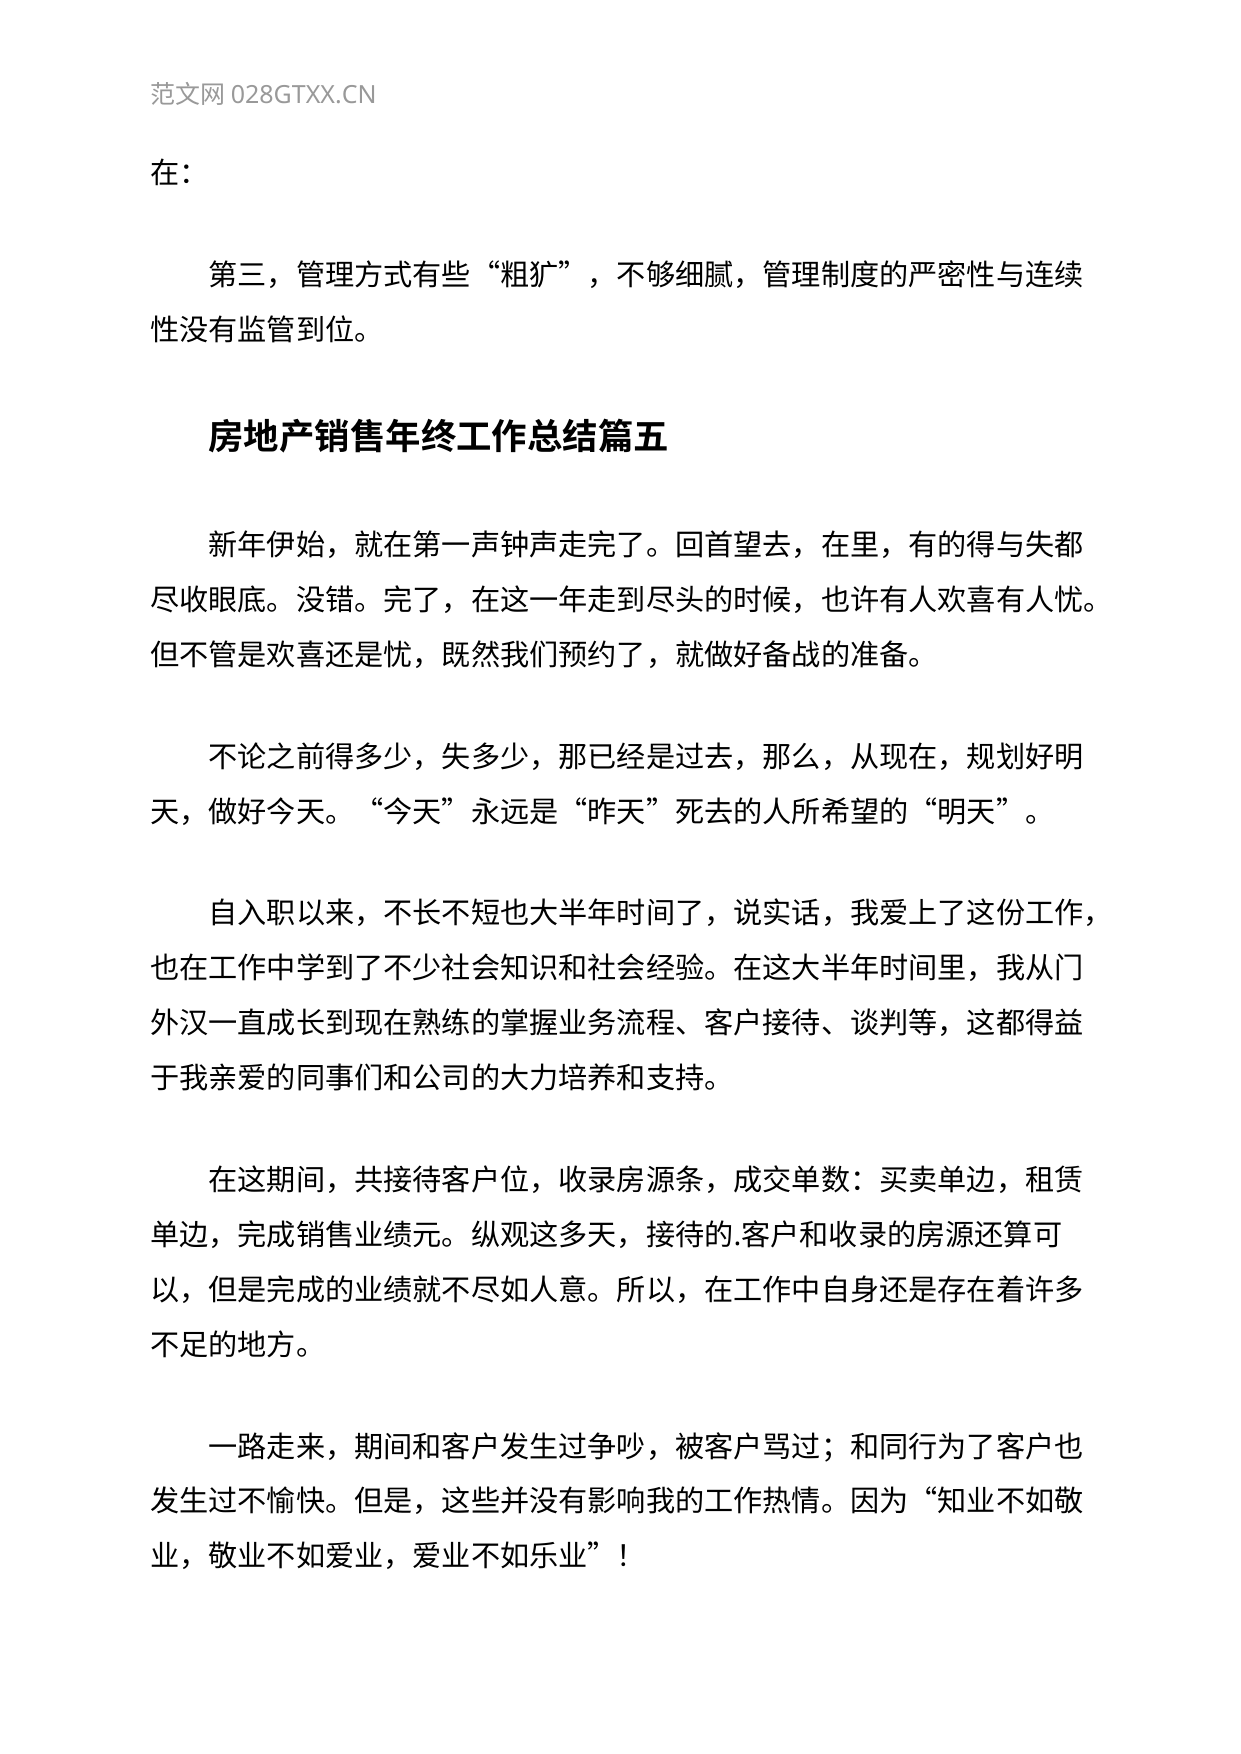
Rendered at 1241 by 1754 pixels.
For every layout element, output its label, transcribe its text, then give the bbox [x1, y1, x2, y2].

text 一路走来，期间和客户发生过争吵，被客户骂过；和同行为了客户也发生过不愉快。但是，这些并没有影响我的工作热情。因为“知业不如敬业，敬业不如爱业，爱业不如乐业”！ [150, 1423, 1090, 1575]
text 在这期间，共接待客户位，收录房源条，成交单数：买卖单边，租赁单边，完成销售业绩元。纵观这多天，接待的.客户和收录的房源还算可以，但是完成的业绩就不尽如人意。所以，在工作中自身还是存在着许多不足的地方。 [150, 1157, 1090, 1364]
text 第三，管理方式有些“粗犷”，不够细腻，管理制度的严密性与连续性没有监管到位。 [150, 252, 1090, 349]
text 不论之前得多少，失多少，那已经是过去，那么，从现在，规划好明天，做好今天。“今天”永远是“昨天”死去的人所希望的“明天”。 [150, 733, 1090, 831]
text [150, 150, 1090, 192]
text 新年伊始，就在第一声钟声走完了。回首望去，在里，有的得与失都尽收眼底。没错。完了，在这一年走到尽头的时候，也许有人欢喜有人忧。但不管是欢喜还是忧，既然我们预约了，就做好备战的准备。 [150, 522, 1090, 674]
text 自入职以来，不长不短也大半年时间了，说实话，我爱上了这份工作，也在工作中学到了不少社会知识和社会经验。在这大半年时间里，我从门外汉一直成长到现在熟练的掌握业务流程、客户接待、谈判等，这都得益于我亲爱的同事们和公司的大力培养和支持。 [150, 890, 1090, 1097]
text 房地产销售年终工作总结篇五 [150, 408, 1090, 460]
